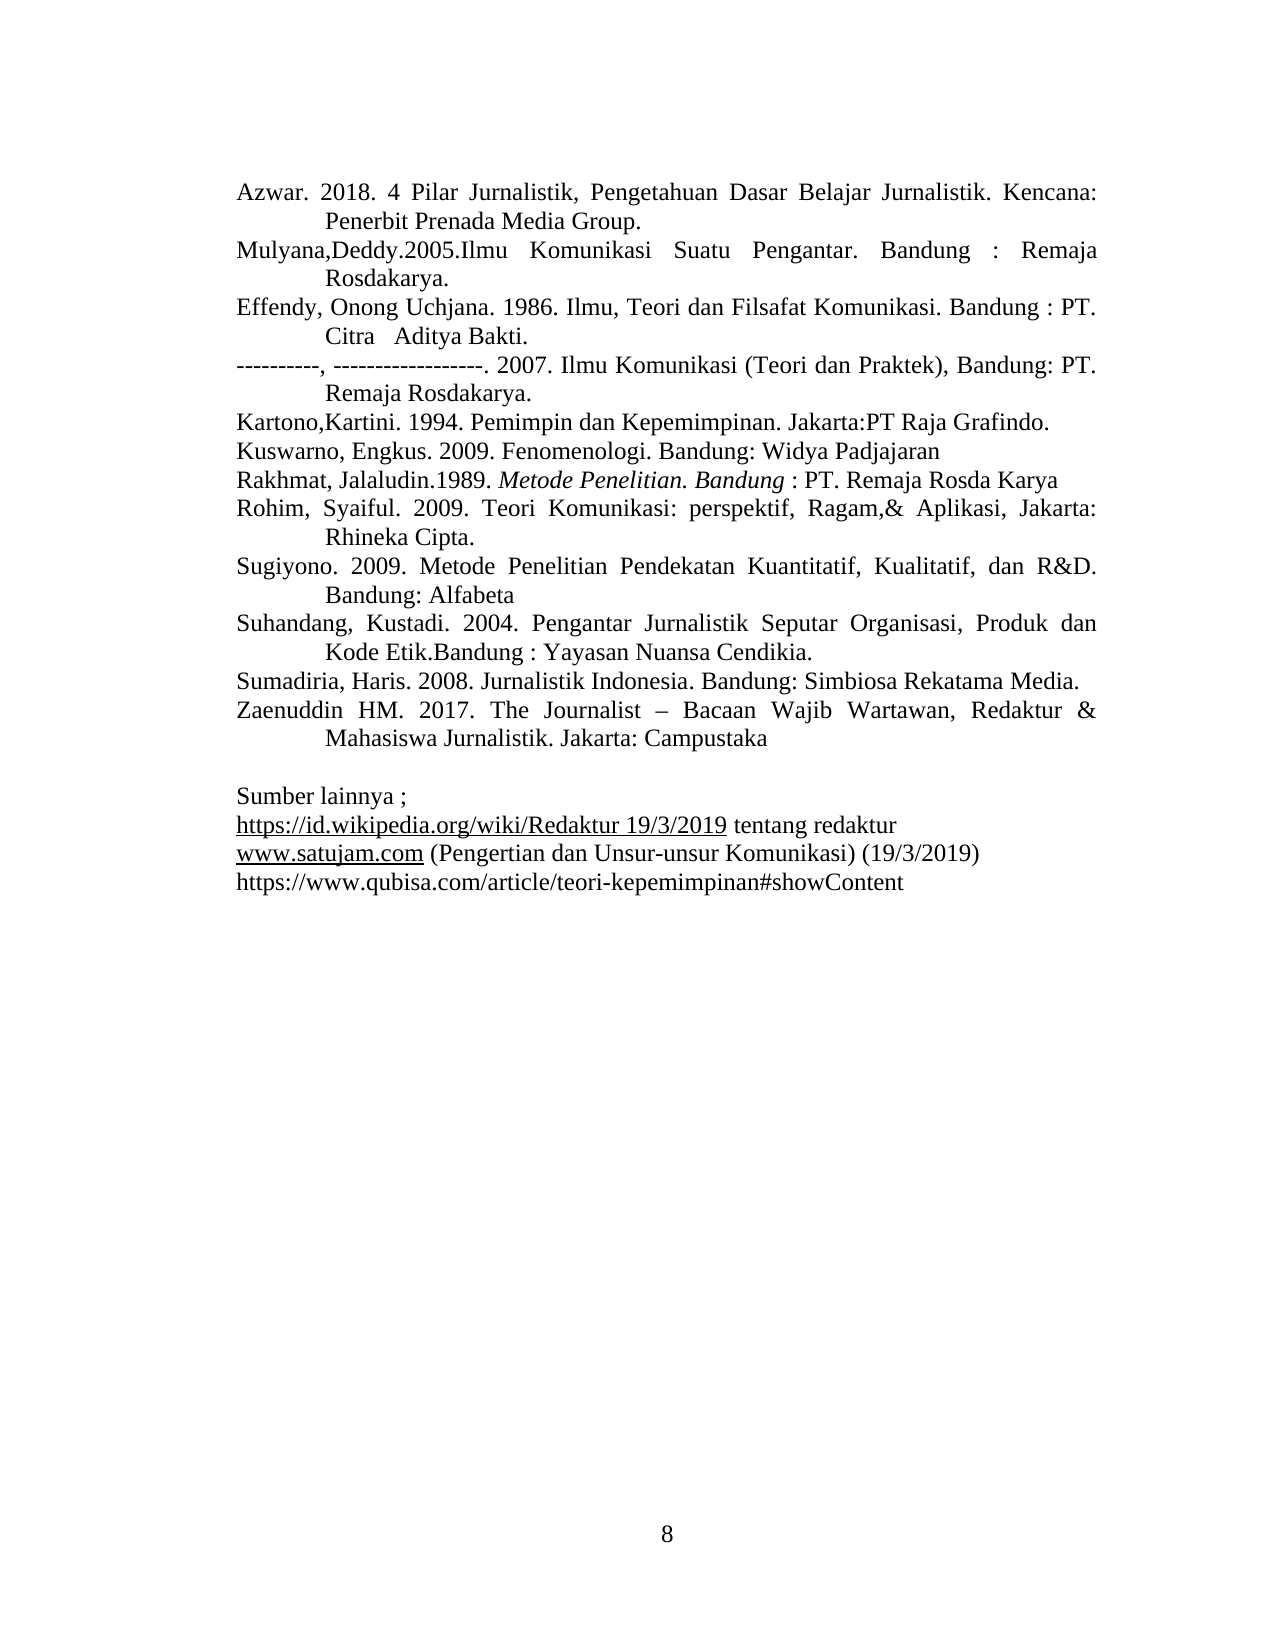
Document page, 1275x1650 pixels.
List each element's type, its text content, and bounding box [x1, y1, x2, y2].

text Kuswarno, Engkus. 2009. Fenomenologi. Bandung: Widya Padjajaran [236, 436, 1098, 465]
text Sugiyono. 2009. Metode Penelitian Pendekatan Kuantitatif, Kualitatif, dan R&D. Bandung: Alfabeta [236, 551, 1098, 608]
text ----------, ------------------. 2007. Ilmu Komunikasi (Teori dan Praktek), Bandung: PT. Remaja Rosdakarya. [236, 350, 1098, 407]
text Rohim, Syaiful. 2009. Teori Komunikasi: perspektif, Ragam,& Aplikasi, Jakarta: Rhineka Cipta. [236, 493, 1098, 551]
text Azwar. 2018. 4 Pilar Jurnalistik, Pengetahuan Dasar Belajar Jurnalistik. Kencana: Penerbit Prenada Media Group. [236, 177, 1098, 235]
text Suhandang, Kustadi. 2004. Pengantar Jurnalistik Seputar Organisasi, Produk dan Kode Etik.Bandung : Yayasan Nuansa Cendikia. [236, 608, 1098, 666]
text Mulyana,Deddy.2005.Ilmu Komunikasi Suatu Pengantar. Bandung : Remaja Rosdakarya. [236, 235, 1098, 292]
text https://www.qubisa.com/article/teori-kepemimpinan#showContent [236, 867, 1098, 896]
text Sumber lainnya ; [236, 781, 1098, 810]
text Sumadiria, Haris. 2008. Jurnalistik Indonesia. Bandung: Simbiosa Rekatama Media. [236, 666, 1098, 695]
text Kartono,Kartini. 1994. Pemimpin dan Kepemimpinan. Jakarta:PT Raja Grafindo. [236, 407, 1098, 436]
text Zaenuddin HM. 2017. The Journalist – Bacaan Wajib Wartawan, Redaktur & Mahasiswa Jurnalistik. Jakarta: Campustaka [236, 695, 1098, 752]
text Rakhmat, Jalaludin.1989. Metode Penelitian. Bandung : PT. Remaja Rosda Karya [236, 465, 1098, 493]
text Effendy, Onong Uchjana. 1986. Ilmu, Teori dan Filsafat Komunikasi. Bandung : PT. Citra Aditya Bakti. [236, 292, 1098, 350]
text https://id.wikipedia.org/wiki/Redaktur 19/3/2019 tentang redaktur [236, 810, 1098, 838]
text www.satujam.com (Pengertian dan Unsur-unsur Komunikasi) (19/3/2019) [236, 838, 1098, 867]
